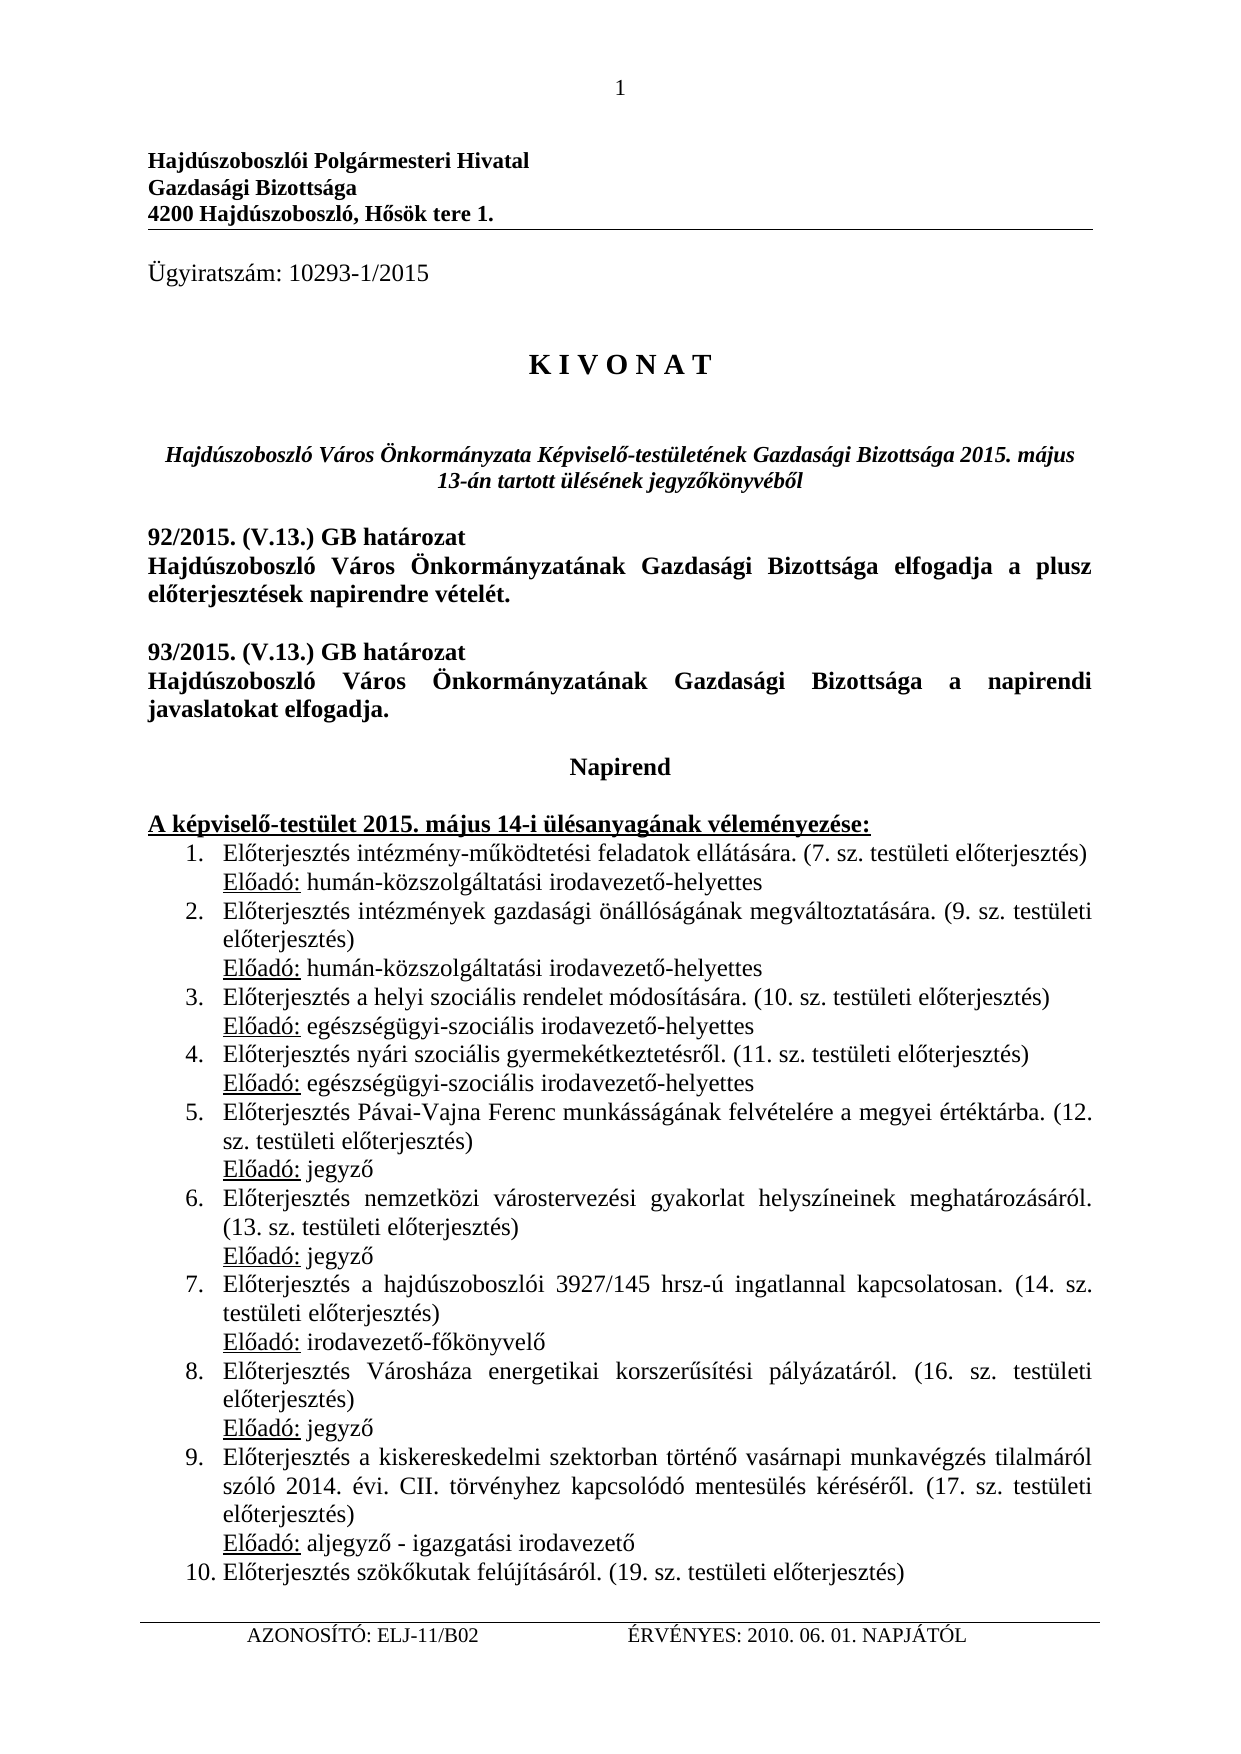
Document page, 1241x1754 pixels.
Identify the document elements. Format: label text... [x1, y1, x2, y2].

text A képviselő-testület 2015. május 14-i ülésanyagának véleményezése: [148, 809, 1093, 838]
text Hajdúszoboszló Város Önkormányzatának Gazdasági Bizottsága elfogadja a plusz előterjesztések napirendre vételét. [148, 551, 1093, 608]
text Előadó: humán-közszolgáltatási irodavezető-helyettes [223, 867, 1093, 896]
list Előterjesztés a kiskereskedelmi szektorban történő vasárnapi munkavégzés tilalmáról szóló 2014. évi. CII. törvényhez kapcsolódó mentesülés kéréséről. (17. sz. testületi előterjesztés) [185, 1442, 1093, 1528]
list Előterjesztés intézmény-működtetési feladatok ellátására. (7. sz. testületi előterjesztés) [185, 838, 1093, 867]
text Előadó: irodavezető-főkönyvelő [223, 1327, 1093, 1356]
list Előterjesztés szökőkutak felújításáról. (19. sz. testületi előterjesztés) [185, 1557, 1093, 1586]
text Előadó: jegyző [223, 1413, 1093, 1442]
text Előadó: jegyző [223, 1241, 1093, 1269]
list Előterjesztés intézmények gazdasági önállóságának megváltoztatására. (9. sz. testületi előterjesztés) [185, 896, 1093, 953]
text K I V O N A T [148, 347, 1093, 381]
list Előterjesztés nemzetközi várostervezési gyakorlat helyszíneinek meghatározásáról. (13. sz. testületi előterjesztés) [185, 1183, 1093, 1241]
text Hajdúszoboszló Város Önkormányzatának Gazdasági Bizottsága a napirendi javaslatokat elfogadja. [148, 666, 1093, 723]
text Előadó: egészségügyi-szociális irodavezető-helyettes [223, 1068, 1093, 1097]
text 92/2015. (V.13.) GB határozat [148, 522, 1093, 551]
text 4200 Hajdúszoboszló, Hősök tere 1. [148, 200, 1093, 229]
text Gazdasági Bizottsága [148, 174, 1093, 200]
list Előterjesztés a hajdúszoboszlói 3927/145 hrsz-ú ingatlannal kapcsolatosan. (14. sz. testületi előterjesztés) [185, 1269, 1093, 1327]
text Előadó: aljegyző - igazgatási irodavezető [223, 1528, 1093, 1557]
text Előadó: jegyző [223, 1154, 1093, 1183]
list Előterjesztés Pávai-Vajna Ferenc munkásságának felvételére a megyei értéktárba. (12. sz. testületi előterjesztés) [185, 1097, 1093, 1154]
text Előadó: egészségügyi-szociális irodavezető-helyettes [223, 1011, 1093, 1039]
text 93/2015. (V.13.) GB határozat [148, 637, 1093, 666]
text Hajdúszoboszlói Polgármesteri Hivatal [148, 148, 1093, 174]
text Napirend [148, 752, 1093, 781]
text Hajdúszoboszló Város Önkormányzata Képviselő-testületének Gazdasági Bizottsága 2015. május 13-án tartott ülésének jegyzőkönyvéből [148, 441, 1093, 493]
text Előadó: humán-közszolgáltatási irodavezető-helyettes [223, 953, 1093, 982]
text Ügyiratszám: 10293-1/2015 [148, 258, 1240, 287]
list Előterjesztés nyári szociális gyermekétkeztetésről. (11. sz. testületi előterjesztés) [185, 1039, 1093, 1068]
list Előterjesztés a helyi szociális rendelet módosítására. (10. sz. testületi előterjesztés) [185, 982, 1093, 1011]
list Előterjesztés Városháza energetikai korszerűsítési pályázatáról. (16. sz. testületi előterjesztés) [185, 1356, 1093, 1413]
